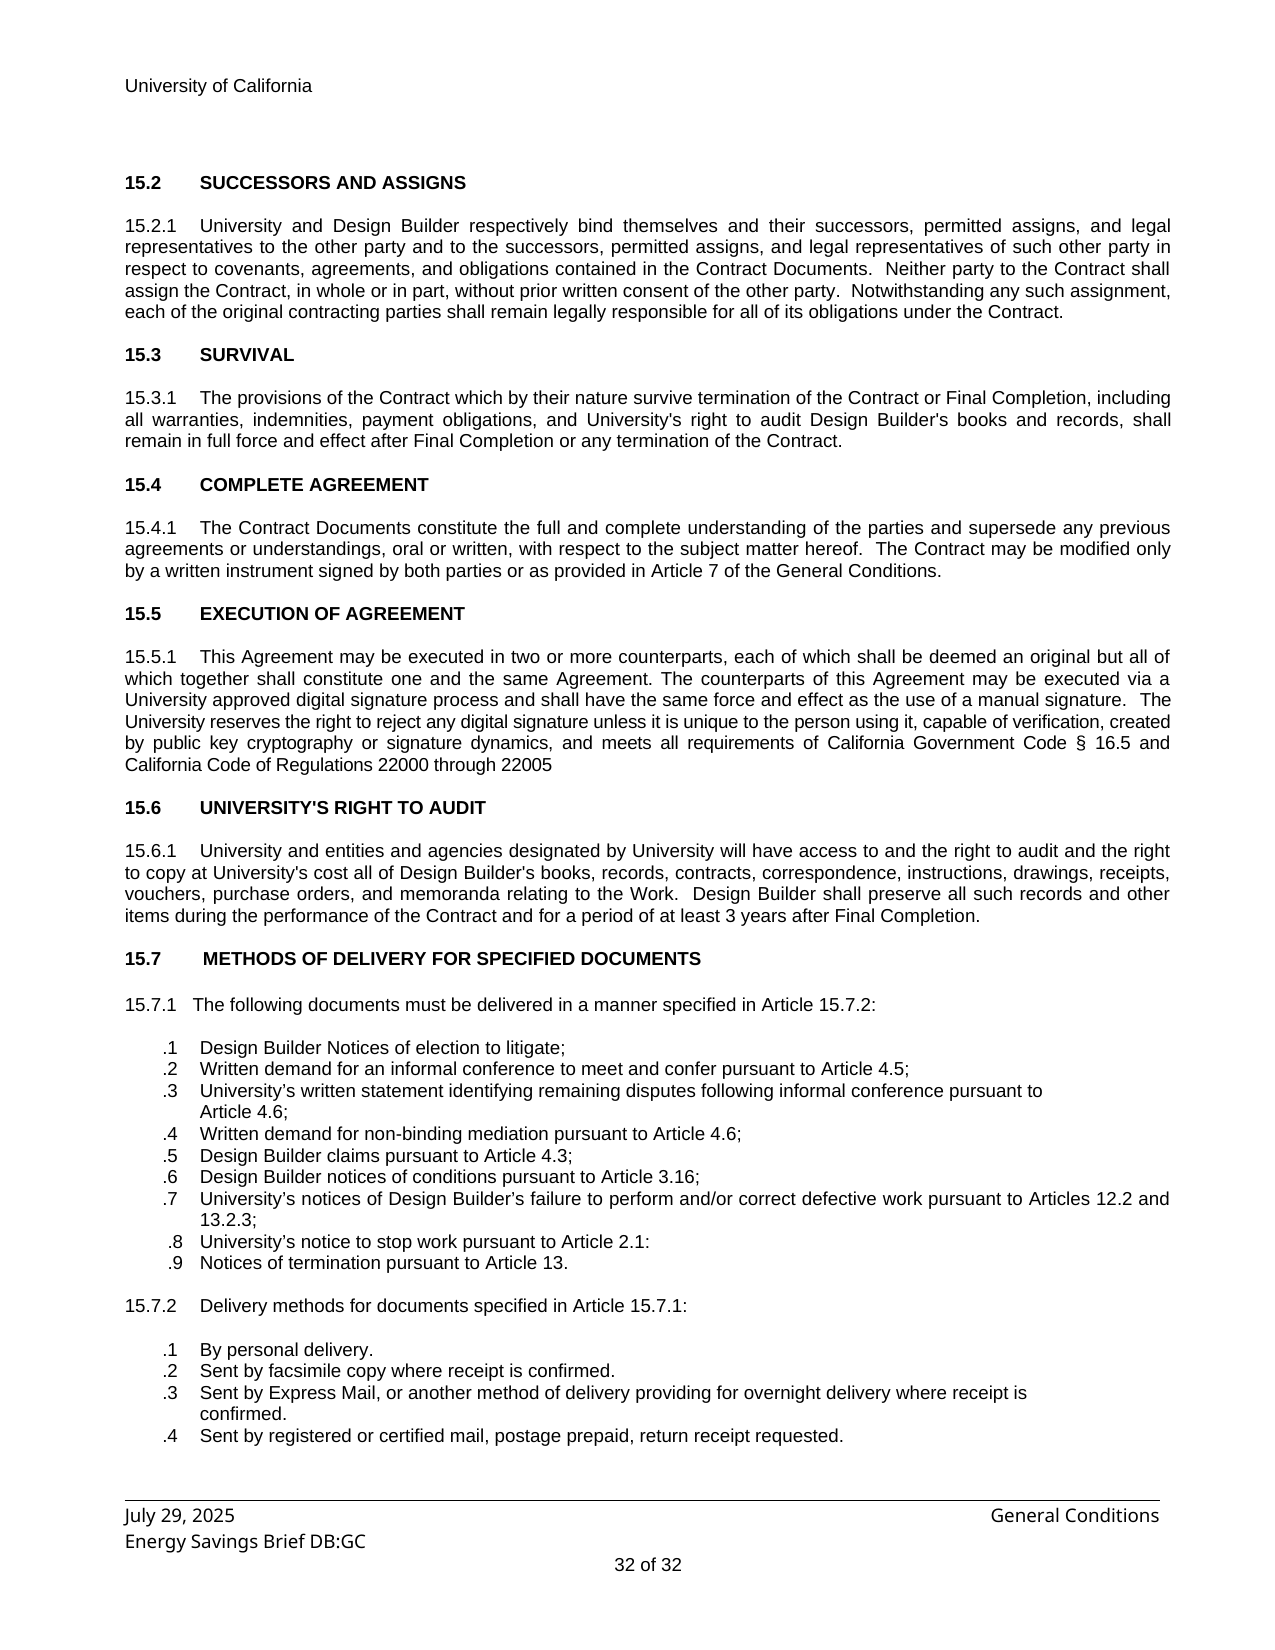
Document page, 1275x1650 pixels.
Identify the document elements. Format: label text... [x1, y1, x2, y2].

text .5 Design Builder claims pursuant to Article 4.3; [162, 1144, 1171, 1166]
text 15.4.1 The Contract Documents constitute the full and complete understanding of the parties and supersede any previous agreements or understandings, oral or written, with respect to the subject matter hereof. The Contract may be modified only by a written instrument signed by both parties or as provided in Article 7 of the General Conditions. [124, 517, 1171, 581]
text .4 Sent by registered or certified mail, postage prepaid, return receipt requested. [162, 1425, 1096, 1446]
text Article 4.6; [162, 1101, 1171, 1123]
text 15.2.1 University and Design Builder respectively bind themselves and their successors, permitted assigns, and legal representatives to the other party and to the successors, permitted assigns, and legal representatives of such other party in respect to covenants, agreements, and obligations contained in the Contract Documents. Neither party to the Contract shall assign the Contract, in whole or in part, without prior written consent of the other party. Notwithstanding any such assignment, each of the original contracting parties shall remain legally responsible for all of its obligations under the Contract. [124, 215, 1171, 322]
text .2 Written demand for an informal conference to meet and confer pursuant to Article 4.5; [162, 1058, 1171, 1080]
text .8 University’s notice to stop work pursuant to Article 2.1: [162, 1231, 1171, 1252]
text 15.5.1 This Agreement may be executed in two or more counterparts, each of which shall be deemed an original but all of which together shall constitute one and the same Agreement. The counterparts of this Agreement may be executed via a University approved digital signature process and shall have the same force and effect as the use of a manual signature. The University reserves the right to reject any digital signature unless it is unique to the person using it, capable of verification, created by public key cryptography or signature dynamics, and meets all requirements of California Government Code § 16.5 and California Code of Regulations 22000 through 22005 [124, 646, 1171, 775]
text confirmed. [199, 1403, 1171, 1425]
text 15.3.1 The provisions of the Contract which by their nature survive termination of the Contract or Final Completion, including all warranties, indemnities, payment obligations, and University's right to audit Design Builder's books and records, shall remain in full force and effect after Final Completion or any termination of the Contract. [124, 387, 1171, 452]
text 15.3 SURVIVAL [124, 344, 1171, 366]
text .1 By personal delivery. [162, 1338, 1096, 1360]
text 15.4 COMPLETE AGREEMENT [124, 473, 1171, 495]
text .4 Written demand for non-binding mediation pursuant to Article 4.6; [162, 1123, 1171, 1144]
text .9 Notices of termination pursuant to Article 13. [162, 1252, 1171, 1274]
text 15.7 METHODS OF DELIVERY FOR SPECIFIED DOCUMENTS [124, 948, 1171, 969]
text 15.6.1 University and entities and agencies designated by University will have access to and the right to audit and the right to copy at University's cost all of Design Builder's books, records, contracts, correspondence, instructions, drawings, receipts, vouchers, purchase orders, and memoranda relating to the Work. Design Builder shall preserve all such records and other items during the performance of the Contract and for a period of at least 3 years after Final Completion. [124, 840, 1171, 926]
text .6 Design Builder notices of conditions pursuant to Article 3.16; [162, 1166, 1171, 1187]
text 15.5 EXECUTION OF AGREEMENT [124, 603, 1171, 624]
text .3 Sent by Express Mail, or another method of delivery providing for overnight delivery where receipt is [162, 1382, 1171, 1403]
text .7 University’s notices of Design Builder’s failure to perform and/or correct defective work pursuant to Articles 12.2 and 13.2.3; [162, 1187, 1171, 1231]
text 15.2 SUCCESSORS AND ASSIGNS [124, 172, 1171, 193]
text .3 University’s written statement identifying remaining disputes following informal conference pursuant to [162, 1080, 1171, 1101]
text .1 Design Builder Notices of election to litigate; [162, 1037, 1171, 1058]
text 15.6 UNIVERSITY'S RIGHT TO AUDIT [124, 797, 1171, 818]
text .2 Sent by facsimile copy where receipt is confirmed. [162, 1360, 1096, 1382]
text 15.7.1 The following documents must be delivered in a manner specified in Article 15.7.2: [124, 993, 1171, 1015]
text 15.7.2 Delivery methods for documents specified in Article 15.7.1: [124, 1295, 1171, 1317]
